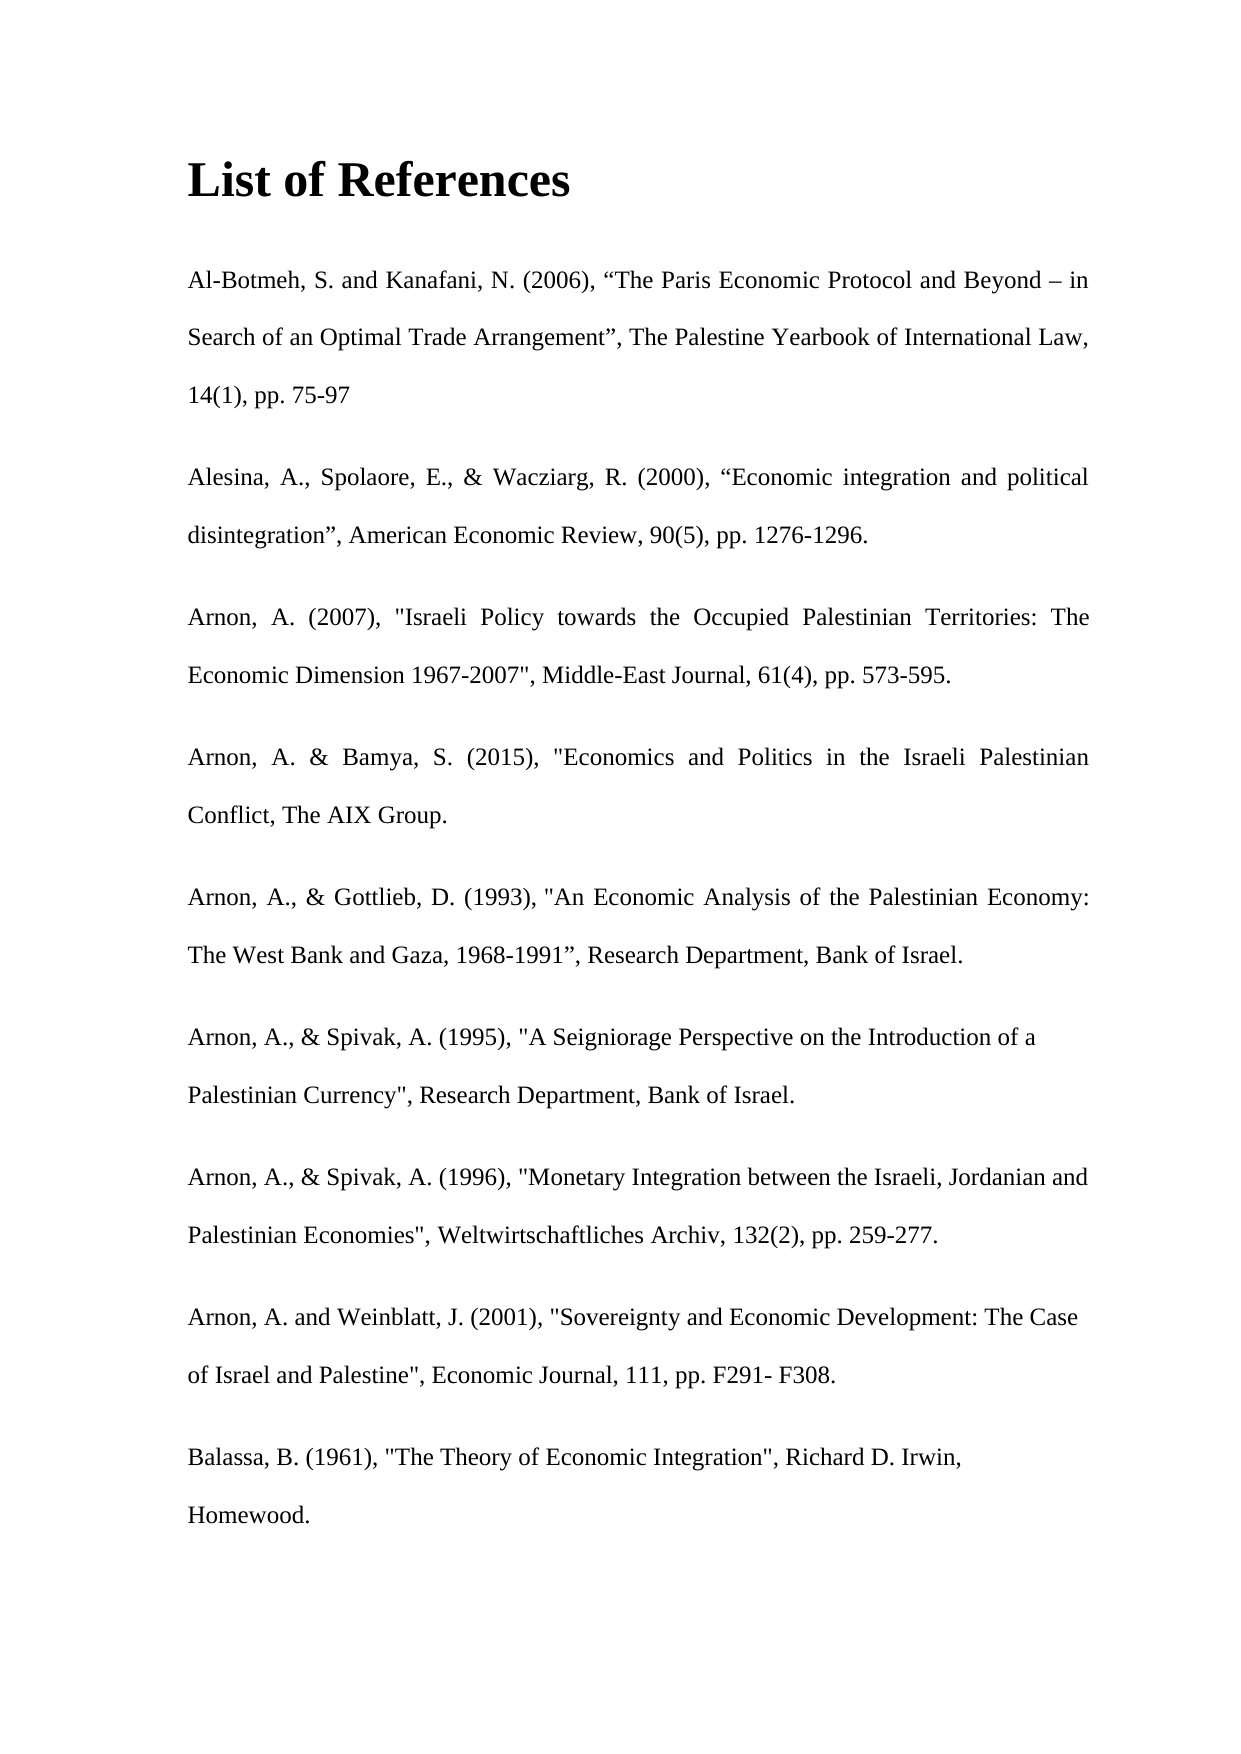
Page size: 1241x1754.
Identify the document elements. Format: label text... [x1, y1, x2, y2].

text Al-Botmeh, S. and Kanafani, N. (2006), “The Paris Economic Protocol and Beyond – in Search of an Optimal Trade Arrangement”, The Palestine Yearbook of International Law, 14(1), pp. 75-97 [187, 265, 1090, 409]
text Arnon, A. (2007), "Israeli Policy towards the Occupied Palestinian Territories: The Economic Dimension 1967-2007", Middle-East Journal, 61(4), pp. 573-595. [187, 602, 1090, 689]
text Arnon, A., & Gottlieb, D. (1993), "An Economic Analysis of the Palestinian Economy: The West Bank and Gaza, 1968-1991”, Research Department, Bank of Israel. [187, 882, 1090, 969]
text Arnon, A. and Weinblatt, J. (2001), "Sovereignty and Economic Development: The Case of Israel and Palestine", Economic Journal, 111, pp. F291- F308. [187, 1302, 1090, 1389]
text Arnon, A., & Spivak, A. (1996), "Monetary Integration between the Israeli, Jordanian and Palestinian Economies", Weltwirtschaftliches Archiv, 132(2), pp. 259-277. [187, 1162, 1090, 1249]
list List of References [187, 150, 1090, 207]
text Alesina, A., Spolaore, E., & Wacziarg, R. (2000), “Economic integration and political disintegration”, American Economic Review, 90(5), pp. 1276-1296. [187, 462, 1090, 549]
text Balassa, B. (1961), "The Theory of Economic Integration", Richard D. Irwin, Homewood. [187, 1442, 1090, 1529]
text Arnon, A., & Spivak, A. (1995), "A Seigniorage Perspective on the Introduction of a Palestinian Currency", Research Department, Bank of Israel. [187, 1022, 1090, 1109]
text Arnon, A. & Bamya, S. (2015), "Economics and Politics in the Israeli Palestinian Conflict, The AIX Group. [187, 742, 1090, 829]
